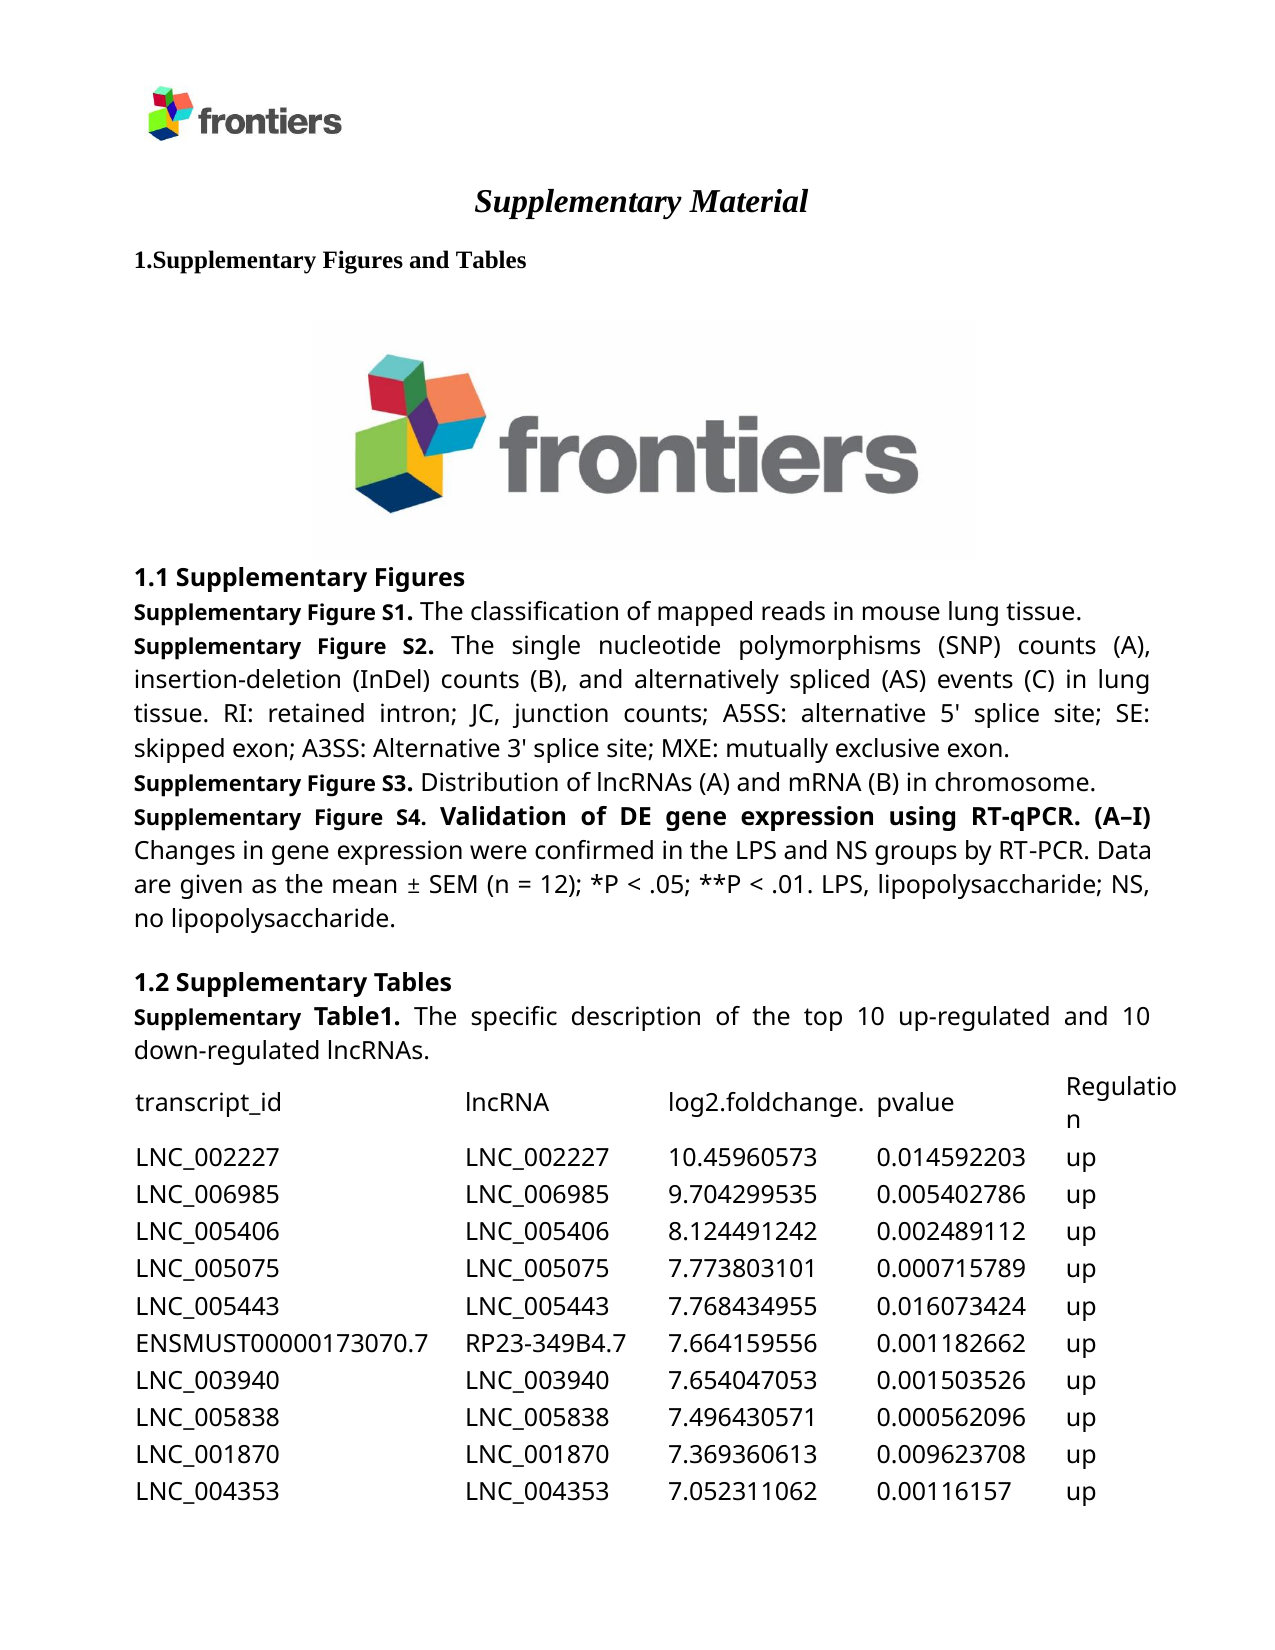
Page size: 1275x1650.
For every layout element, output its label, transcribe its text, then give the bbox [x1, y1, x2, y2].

table_cell 7.768434955 [666, 1287, 875, 1324]
table_cell LNC_005443 [463, 1287, 666, 1324]
table_cell 0.00116157 [875, 1473, 1064, 1510]
table_cell LNC_005075 [463, 1249, 666, 1287]
table_header transcript_id [134, 1067, 463, 1138]
text 1.1 Supplementary Figures [133, 560, 1152, 594]
text 1.2 Supplementary Tables [133, 964, 1152, 998]
table_cell up [1064, 1175, 1192, 1212]
table_cell up [1064, 1138, 1192, 1175]
table_cell 0.001503526 [875, 1361, 1064, 1398]
table_cell 9.704299535 [666, 1175, 875, 1212]
table_cell LNC_001870 [463, 1435, 666, 1472]
table_cell LNC_006985 [134, 1175, 463, 1212]
text Supplementary Material [133, 181, 1152, 220]
table_cell 0.016073424 [875, 1287, 1064, 1324]
table_cell 8.124491242 [666, 1212, 875, 1249]
table_cell LNC_005838 [134, 1398, 463, 1435]
table_cell 10.45960573 [666, 1138, 875, 1175]
table_cell LNC_005406 [463, 1212, 666, 1249]
table_cell up [1064, 1473, 1192, 1510]
text Supplementary Figure S2. The single nucleotide polymorphisms (SNP) counts (A), insertion-deletion (InDel) counts (B), and alternatively spliced (AS) events (C) in lung tissue. RI: retained intron; JC, junction counts; A5SS: alternative 5' splice site; SE: skipped exon; A3SS: Alternative 3' splice site; MXE: mutually exclusive exon. [133, 628, 1152, 764]
table_cell LNC_002227 [134, 1138, 463, 1175]
table_cell LNC_002227 [463, 1138, 666, 1175]
table_cell LNC_005075 [134, 1249, 463, 1287]
table_cell 7.664159556 [666, 1324, 875, 1361]
table_cell 0.002489112 [875, 1212, 1064, 1249]
table_cell up [1064, 1398, 1192, 1435]
subtitle 1.Supplementary Figures and Tables [133, 245, 1152, 273]
table_cell 0.014592203 [875, 1138, 1064, 1175]
table_cell 7.052311062 [666, 1473, 875, 1510]
table_cell LNC_004353 [463, 1473, 666, 1510]
table_cell LNC_005838 [463, 1398, 666, 1435]
text Supplementary Figure S3. Distribution of lncRNAs (A) and mRNA (B) in chromosome. [133, 764, 1152, 798]
text Supplementary Table1. The specific description of the top 10 up-regulated and 10 down-regulated lncRNAs. [133, 998, 1152, 1067]
table_cell 7.654047053 [666, 1361, 875, 1398]
table_cell 7.369360613 [666, 1435, 875, 1472]
table_cell 0.009623708 [875, 1435, 1064, 1472]
table_cell 0.001182662 [875, 1324, 1064, 1361]
table_cell 7.773803101 [666, 1249, 875, 1287]
picture [310, 321, 975, 560]
table_cell up [1064, 1435, 1192, 1472]
table_cell LNC_005443 [134, 1287, 463, 1324]
text Supplementary Figure S1. The classification of mapped reads in mouse lung tissue. [133, 594, 1152, 628]
table_header Regulation [1064, 1067, 1192, 1138]
table_cell ENSMUST00000173070.7 [134, 1324, 463, 1361]
text Supplementary Figure S4. Validation of DE gene expression using RT‐qPCR. (A–I) Changes in gene expression were confirmed in the LPS and NS groups by RT‐PCR. Data are given as the mean ± SEM (n = 12); *P < .05; **P < .01. LPS, lipopolysaccharide; NS, no lipopolysaccharide. [133, 798, 1152, 934]
table_cell up [1064, 1324, 1192, 1361]
table_cell up [1064, 1212, 1192, 1249]
table_cell 7.496430571 [666, 1398, 875, 1435]
table_cell up [1064, 1361, 1192, 1398]
table_cell LNC_003940 [134, 1361, 463, 1398]
table_cell up [1064, 1287, 1192, 1324]
table_cell LNC_004353 [134, 1473, 463, 1510]
table_cell up [1064, 1249, 1192, 1287]
picture [133, 75, 361, 157]
table_header log2.foldchange. [666, 1067, 875, 1138]
table_cell LNC_001870 [134, 1435, 463, 1472]
table_cell 0.000715789 [875, 1249, 1064, 1287]
table_cell 0.000562096 [875, 1398, 1064, 1435]
table_cell 0.005402786 [875, 1175, 1064, 1212]
table_header lncRNA [463, 1067, 666, 1138]
table_header pvalue [875, 1067, 1064, 1138]
table_cell LNC_006985 [463, 1175, 666, 1212]
table_cell LNC_003940 [463, 1361, 666, 1398]
table_cell LNC_005406 [134, 1212, 463, 1249]
table_cell RP23-349B4.7 [463, 1324, 666, 1361]
